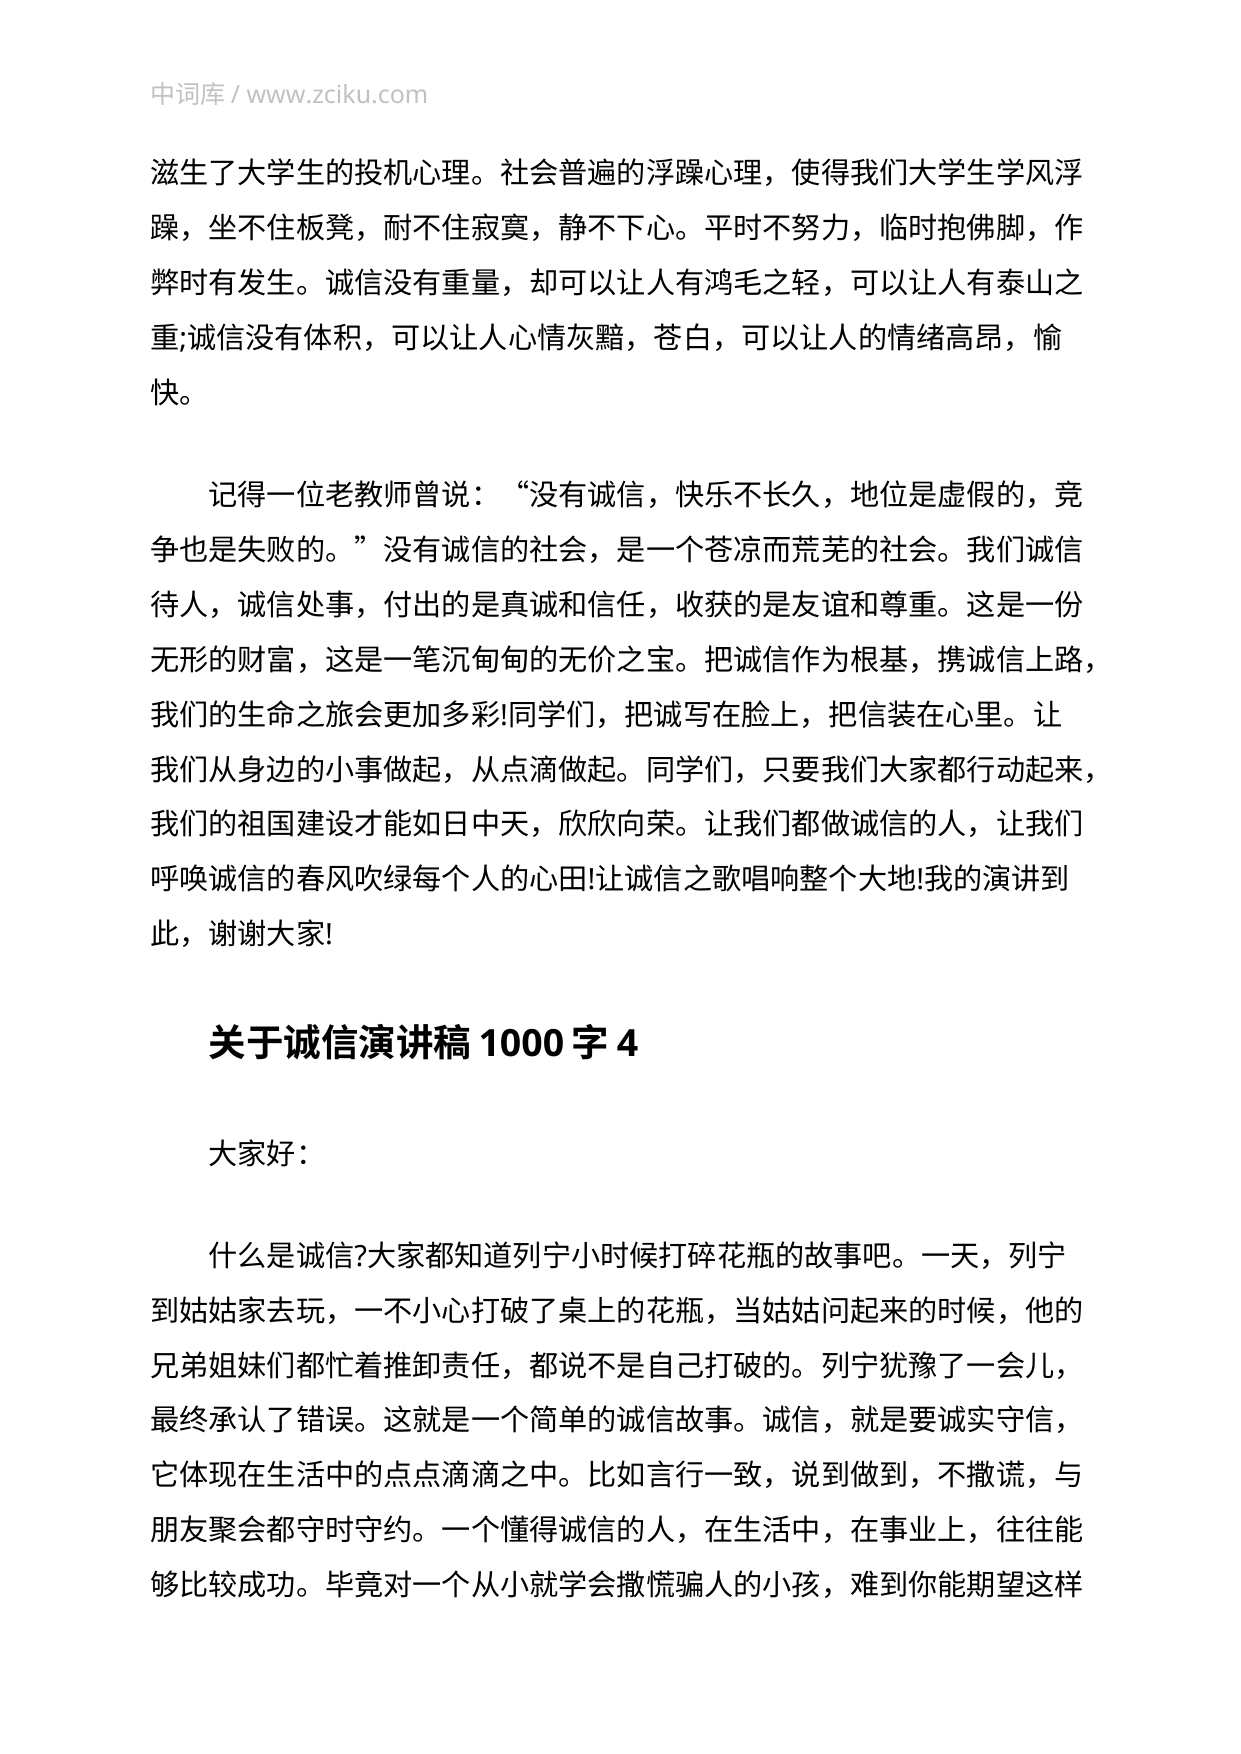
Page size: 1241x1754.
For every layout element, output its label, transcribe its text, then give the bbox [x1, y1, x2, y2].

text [150, 1232, 1090, 1604]
text 大家好： [150, 1130, 1090, 1173]
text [150, 150, 1090, 412]
text 关于诚信演讲稿1000字4 [150, 1013, 1090, 1067]
text 记得一位老教师曾说：“没有诚信，快乐不长久，地位是虚假的，竞争也是失败的。”没有诚信的社会，是一个苍凉而荒芜的社会。我们诚信待人，诚信处事，付出的是真诚和信任，收获的是友谊和尊重。这是一份无形的财富，这是一笔沉甸甸的无价之宝。把诚信作为根基，携诚信上路，我们的生命之旅会更加多彩!同学们，把诚写在脸上，把信装在心里。让我们从身边的小事做起，从点滴做起。同学们，只要我们大家都行动起来，我们的祖国建设才能如日中天，欣欣向荣。让我们都做诚信的人，让我们呼唤诚信的春风吹绿每个人的心田!让诚信之歌唱响整个大地!我的演讲到此，谢谢大家! [150, 471, 1090, 953]
